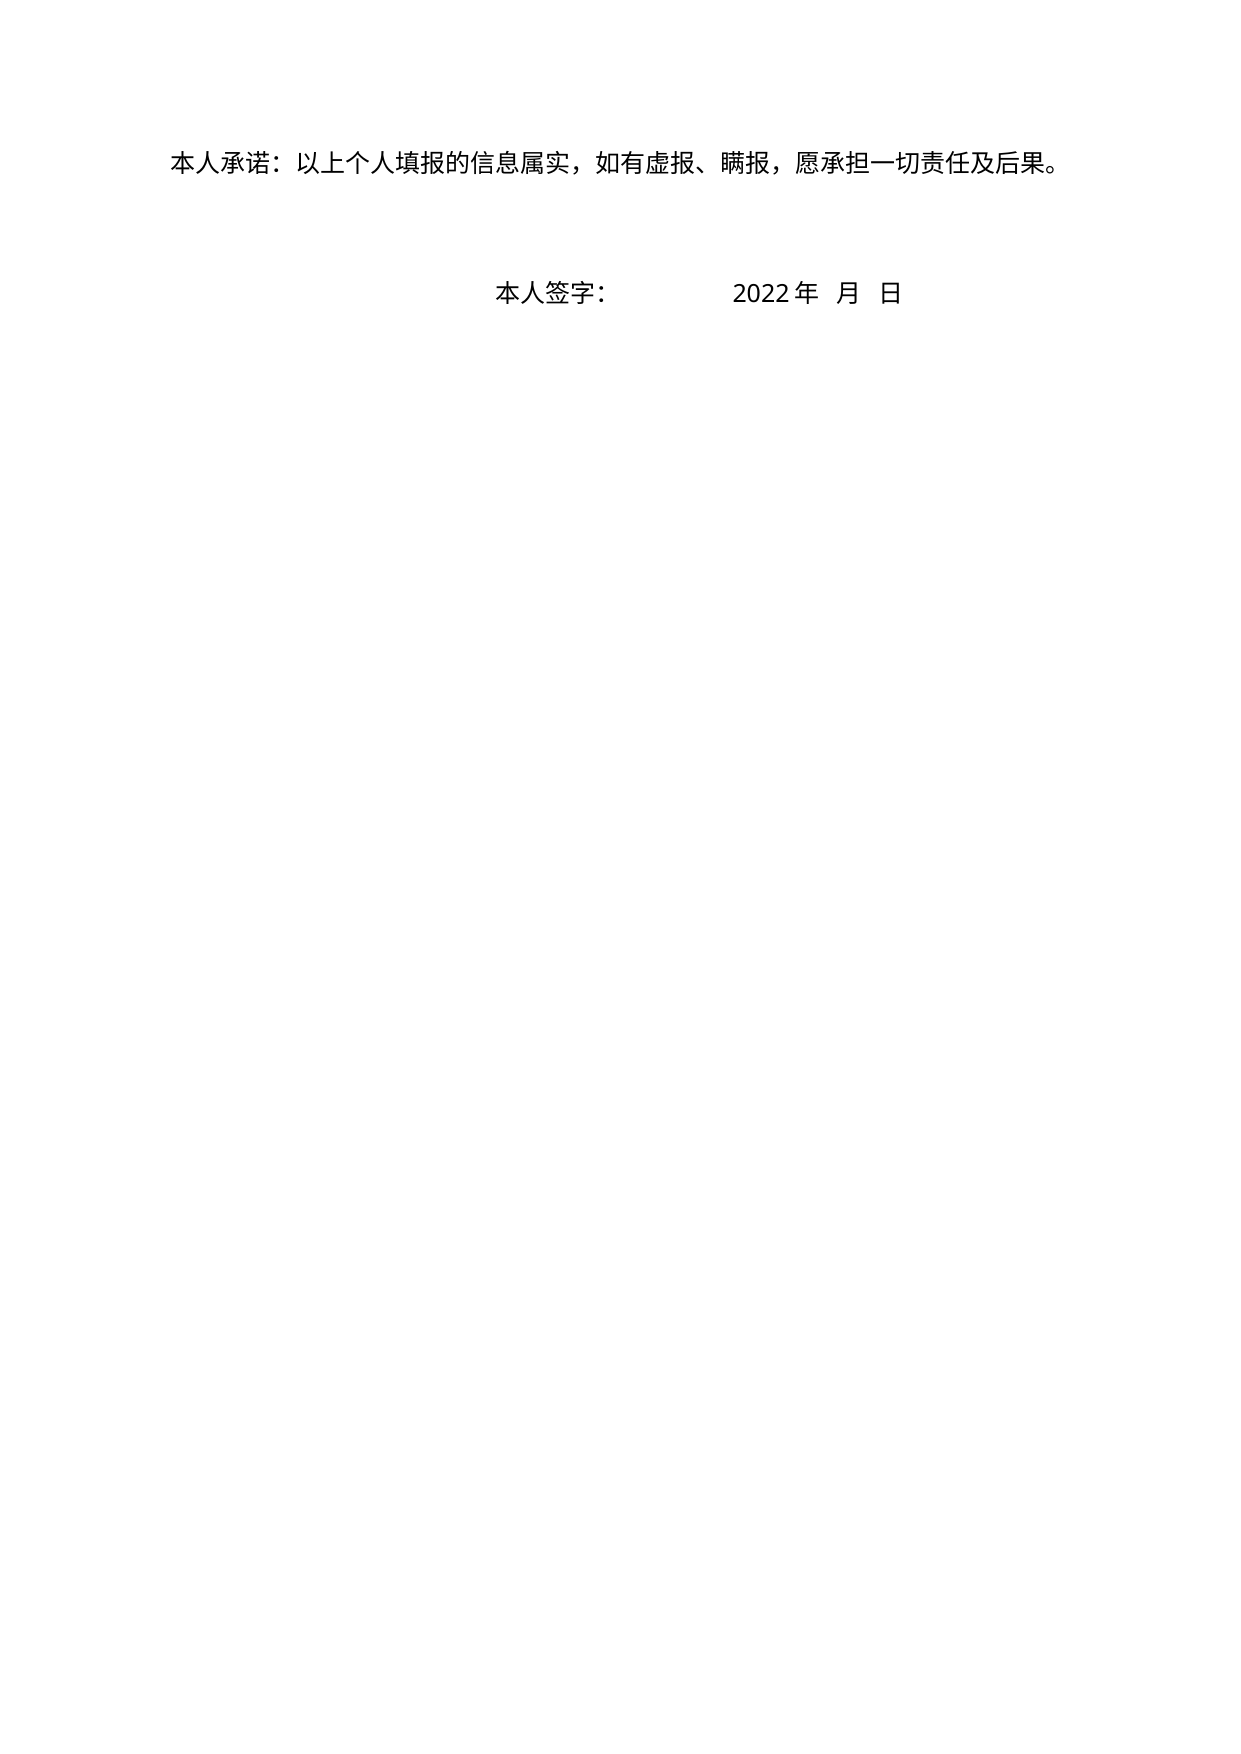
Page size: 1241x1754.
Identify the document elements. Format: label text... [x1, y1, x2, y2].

text 本人承诺：以上个人填报的信息属实，如有虚报、瞒报，愿承担一切责任及后果。 [170, 129, 1070, 194]
text 本人签字： 2022年 月 日 [170, 259, 1070, 324]
